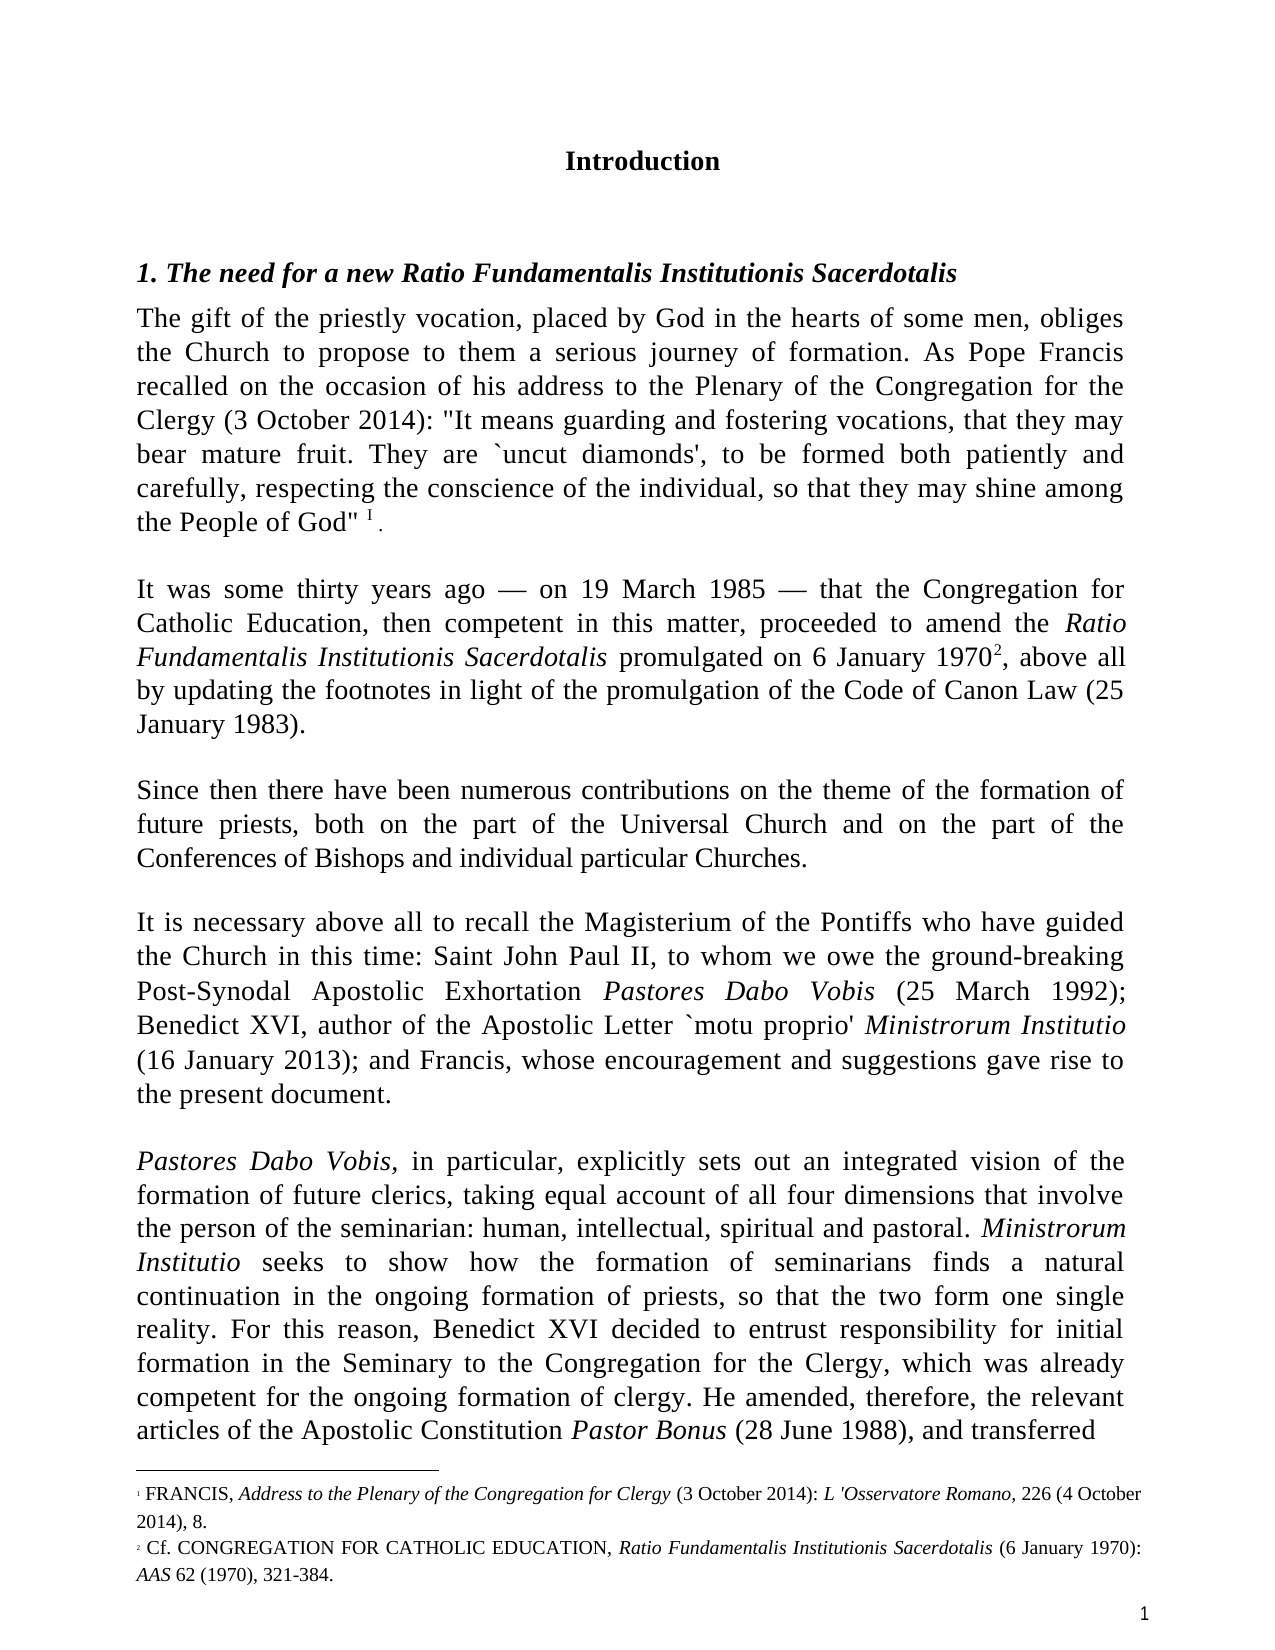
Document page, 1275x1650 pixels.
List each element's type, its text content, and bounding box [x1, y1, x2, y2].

text 1 [136, 1602, 1149, 1624]
text It was some thirty years ago — on 19 March 1985 — that the Congregation for Catholic Education, then competent in this matter, proceeded to amend the Ratio Fundamentalis Institutionis Sacerdotalis promulgated on 6 January 19702, above all by updating the footnotes in light of the promulgation of the Code of Canon Law (25 January 1983). [136, 571, 1126, 740]
text Introduction [136, 144, 1149, 177]
text 1. The need for a new Ratio Fundamentalis Institutionis Sacerdotalis [136, 256, 1149, 288]
text 2 Cf. CONGREGATION FOR CATHOLIC EDUCATION, Ratio Fundamentalis Institutionis Sacerdotalis (6 January 1970): AAS 62 (1970), 321-384. [136, 1533, 1141, 1586]
text It is necessary above all to recall the Magisterium of the Pontiffs who have guided the Church in this time: Saint John Paul II, to whom we owe the ground-breaking Post-Synodal Apostolic Exhortation Pastores Dabo Vobis (25 March 1992); Benedict XVI, author of the Apostolic Letter `motu proprio' Ministrorum Institutio (16 January 2013); and Francis, whose encouragement and suggestions gave rise to the present document. [136, 904, 1126, 1111]
text The gift of the priestly vocation, placed by God in the hearts of some men, obliges the Church to propose to them a serious journey of formation. As Pope Francis recalled on the occasion of his address to the Plenary of the Congregation for the Clergy (3 October 2014): "It means guarding and fostering vocations, that they may bear mature fruit. They are `uncut diamonds', to be formed both patiently and carefully, respecting the conscience of the individual, so that they may shine among the People of God" I . [136, 301, 1126, 538]
text 1 FRANCIS, Address to the Plenary of the Congregation for Clergy (3 October 2014): L 'Osservatore Romano, 226 (4 October 2014), 8. [136, 1479, 1141, 1533]
text Pastores Dabo Vobis, in particular, explicitly sets out an integrated vision of the formation of future clerics, taking equal account of all four dimensions that involve the person of the seminarian: human, intellectual, spiritual and pastoral. Ministrorum Institutio seeks to show how the formation of seminarians finds a natural continuation in the ongoing formation of priests, so that the two form one single reality. For this reason, Benedict XVI decided to entrust responsibility for initial formation in the Seminary to the Congregation for the Clergy, which was already competent for the ongoing formation of clergy. He amended, therefore, the relevant articles of the Apostolic Constitution Pastor Bonus (28 June 1988), and transferred [136, 1144, 1126, 1447]
text Since then there have been numerous contributions on the theme of the formation of future priests, both on the part of the Universal Church and on the part of the Conferences of Bishops and individual particular Churches. [136, 772, 1126, 874]
